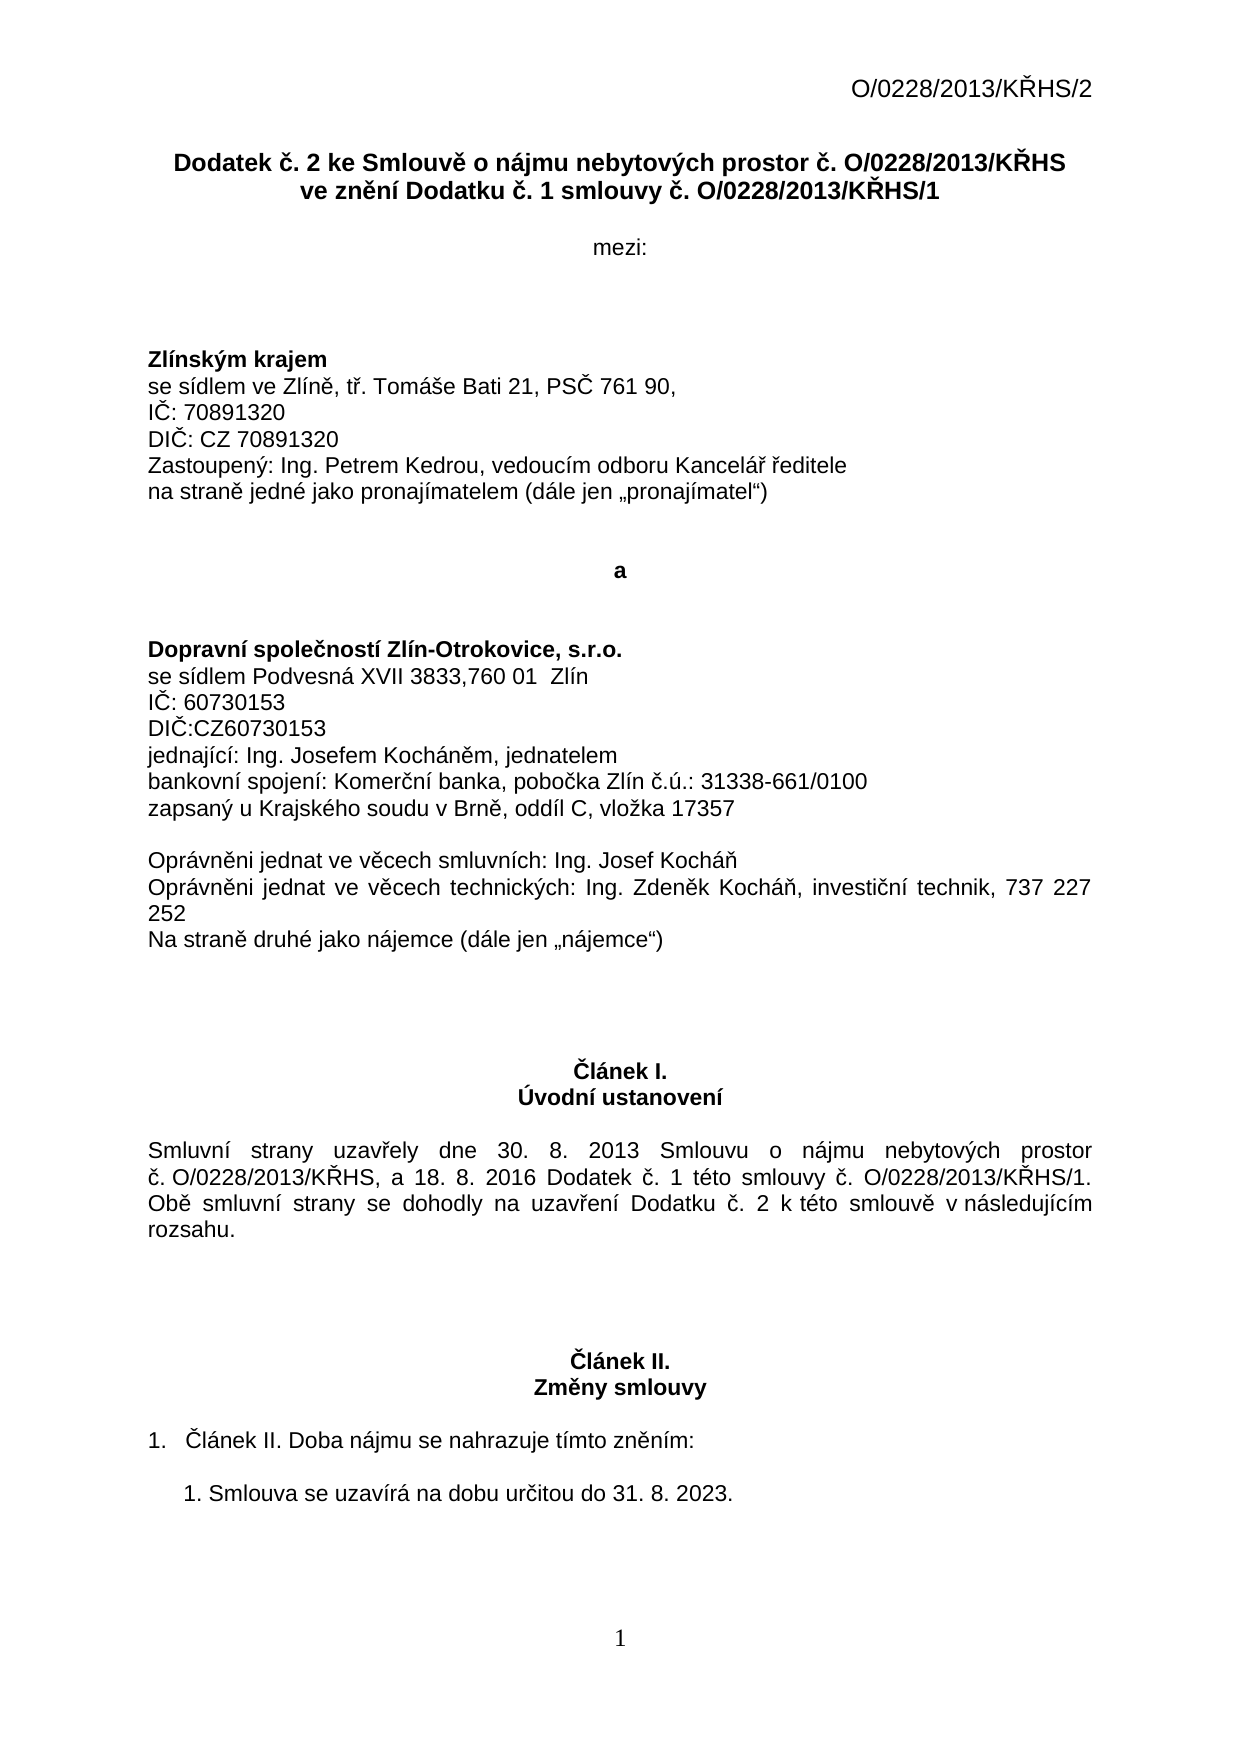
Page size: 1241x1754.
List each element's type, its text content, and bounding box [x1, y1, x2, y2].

text na straně jedné jako pronajímatelem (dále jen „pronajímatel“) [148, 478, 1093, 504]
text se sídlem Podvesná XVII 3833,760 01 Zlín [148, 663, 1093, 689]
text IČ: 70891320 [148, 399, 1093, 426]
list Článek II. Doba nájmu se nahrazuje tímto zněním: [148, 1427, 1093, 1453]
text Dopravní společností Zlín-Otrokovice, s.r.o. [148, 636, 1093, 663]
text jednající: Ing. Josefem Kocháněm, jednatelem [148, 742, 1093, 768]
text Článek II. [148, 1348, 1093, 1374]
text a [148, 557, 1093, 584]
text IČ: 60730153 [148, 689, 1093, 715]
text DIČ: CZ 70891320 [148, 426, 1093, 452]
text Zlínským krajem [148, 346, 1093, 373]
text bankovní spojení: Komerční banka, pobočka Zlín č.ú.: 31338-661/0100 [148, 768, 1093, 794]
subtitle Dodatek č. 2 ke Smlouvě o nájmu nebytových prostor č. O/0228/2013/KŘHS ve znění Dodatku č. 1 smlouvy č. O/0228/2013/KŘHS/1 [148, 148, 1093, 205]
text mezi: [148, 234, 1093, 260]
text Změny smlouvy [148, 1374, 1093, 1401]
text Smluvní strany uzavřely dne 30. 8. 2013 Smlouvu o nájmu nebytových prostor č. O/0228/2013/KŘHS, a 18. 8. 2016 Dodatek č. 1 této smlouvy č. O/0228/2013/KŘHS/1. Obě smluvní strany se dohodly na uzavření Dodatku č. 2 k této smlouvě v následujícím rozsahu. [148, 1137, 1093, 1242]
list 1. Smlouva se uzavírá na dobu určitou do 31. 8. 2023. [183, 1480, 1093, 1506]
text Oprávněni jednat ve věcech technických: Ing. Zdeněk Kocháň, investiční technik, 737 227 252 [148, 873, 1093, 926]
text Na straně druhé jako nájemce (dále jen „nájemce“) [148, 926, 1093, 953]
text Úvodní ustanovení [148, 1084, 1093, 1111]
text Zastoupený: Ing. Petrem Kedrou, vedoucím odboru Kancelář ředitele [148, 452, 1093, 478]
text zapsaný u Krajského soudu v Brně, oddíl C, vložka 17357 [148, 794, 1093, 821]
text Oprávněni jednat ve věcech smluvních: Ing. Josef Kocháň [148, 847, 1093, 873]
text se sídlem ve Zlíně, tř. Tomáše Bati 21, PSČ 761 90, [148, 373, 1093, 399]
text DIČ:CZ60730153 [148, 715, 1093, 742]
text Článek I. [148, 1058, 1093, 1084]
